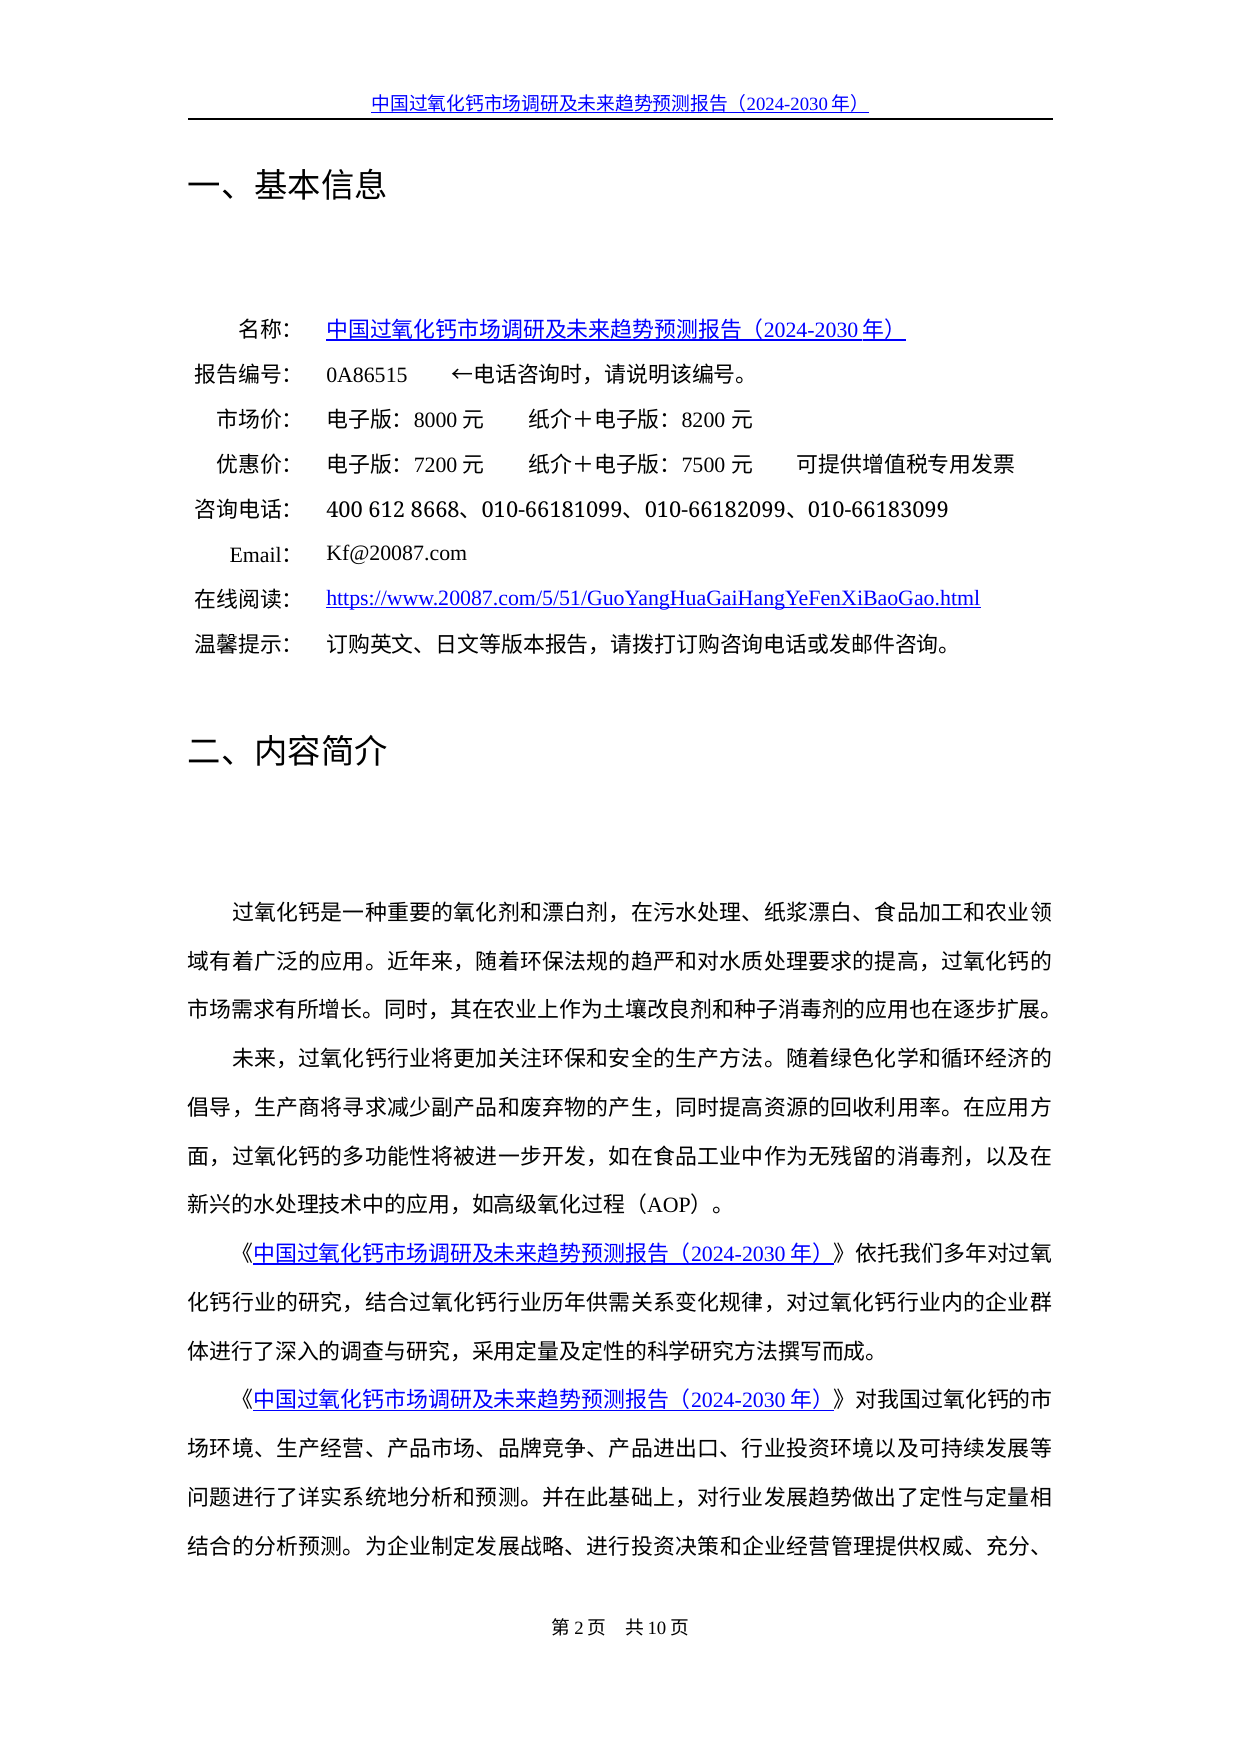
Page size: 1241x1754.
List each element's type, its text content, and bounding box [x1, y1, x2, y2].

table_cell 订购英文、日文等版本报告，请拨打订购咨询电话或发邮件咨询。 [315, 627, 1073, 672]
table_cell 温馨提示： [167, 627, 315, 672]
title 二、内容简介 [187, 717, 1053, 782]
table_cell 咨询电话： [167, 492, 315, 537]
table_cell 0A86515 ←电话咨询时，请说明该编号。 [315, 357, 1073, 402]
table_cell 在线阅读： [167, 582, 315, 627]
table_cell 400 612 8668、010-66181099、010-66182099、010-66183099 [315, 492, 1073, 537]
table_header 中国过氧化钙市场调研及未来趋势预测报告（2024-2030年） [315, 312, 1073, 357]
table_cell 报告编号： [167, 357, 315, 402]
table_cell Kf@20087.com [315, 537, 1073, 582]
table_cell [315, 582, 1073, 627]
table_cell 市场价： [167, 402, 315, 447]
title 一、基本信息 [187, 150, 1053, 215]
table_cell 优惠价： [167, 447, 315, 492]
table_cell Email： [167, 537, 315, 582]
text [187, 894, 1053, 1561]
table_header 名称： [167, 312, 315, 357]
table_cell 电子版：7200 元 纸介＋电子版：7500 元 可提供增值税专用发票 [315, 447, 1073, 492]
table_cell 电子版：8000 元 纸介＋电子版：8200 元 [315, 402, 1073, 447]
